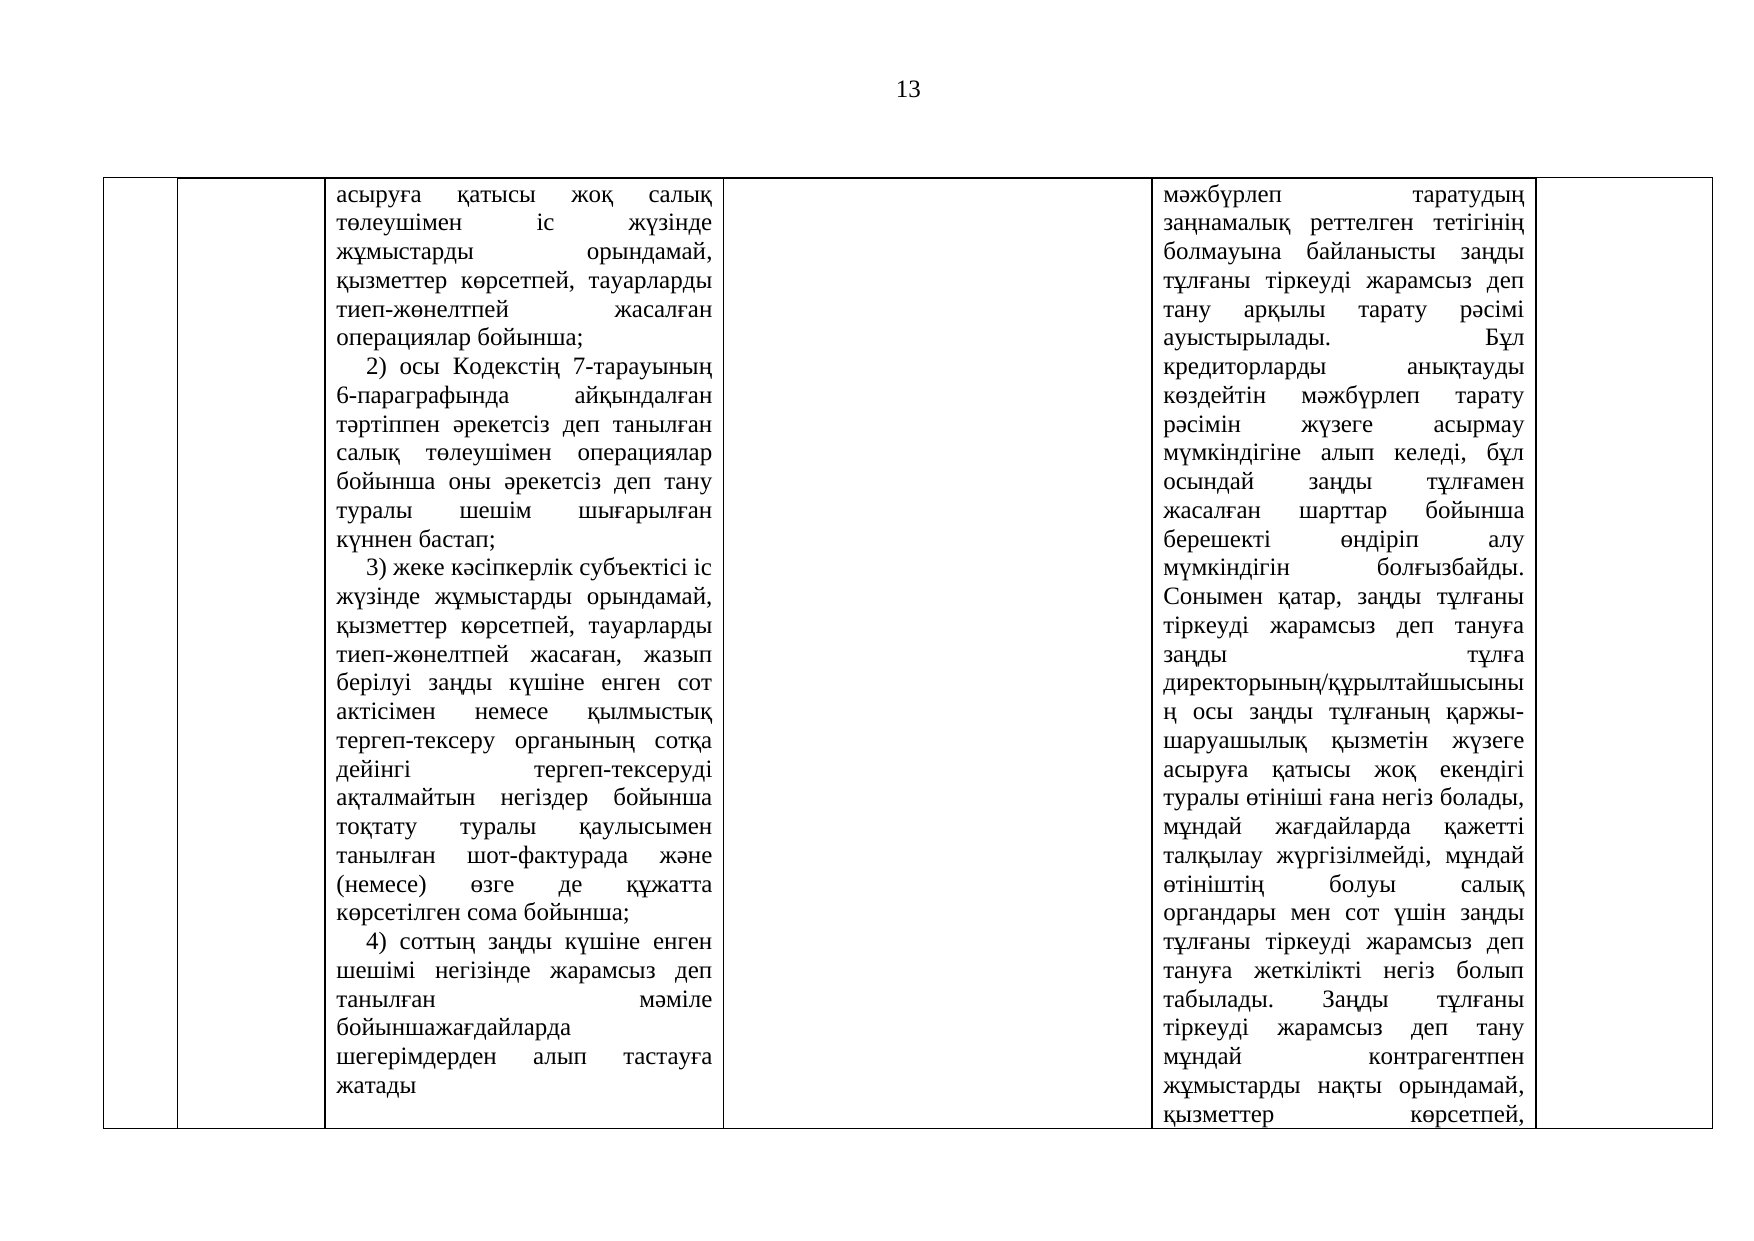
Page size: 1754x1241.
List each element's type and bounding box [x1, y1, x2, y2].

table_cell [1537, 178, 1712, 1127]
table_cell [104, 178, 177, 1127]
table_cell [326, 179, 723, 1127]
table_cell [1153, 179, 1535, 1127]
table_cell [178, 179, 324, 1127]
table_cell [724, 179, 1151, 1127]
